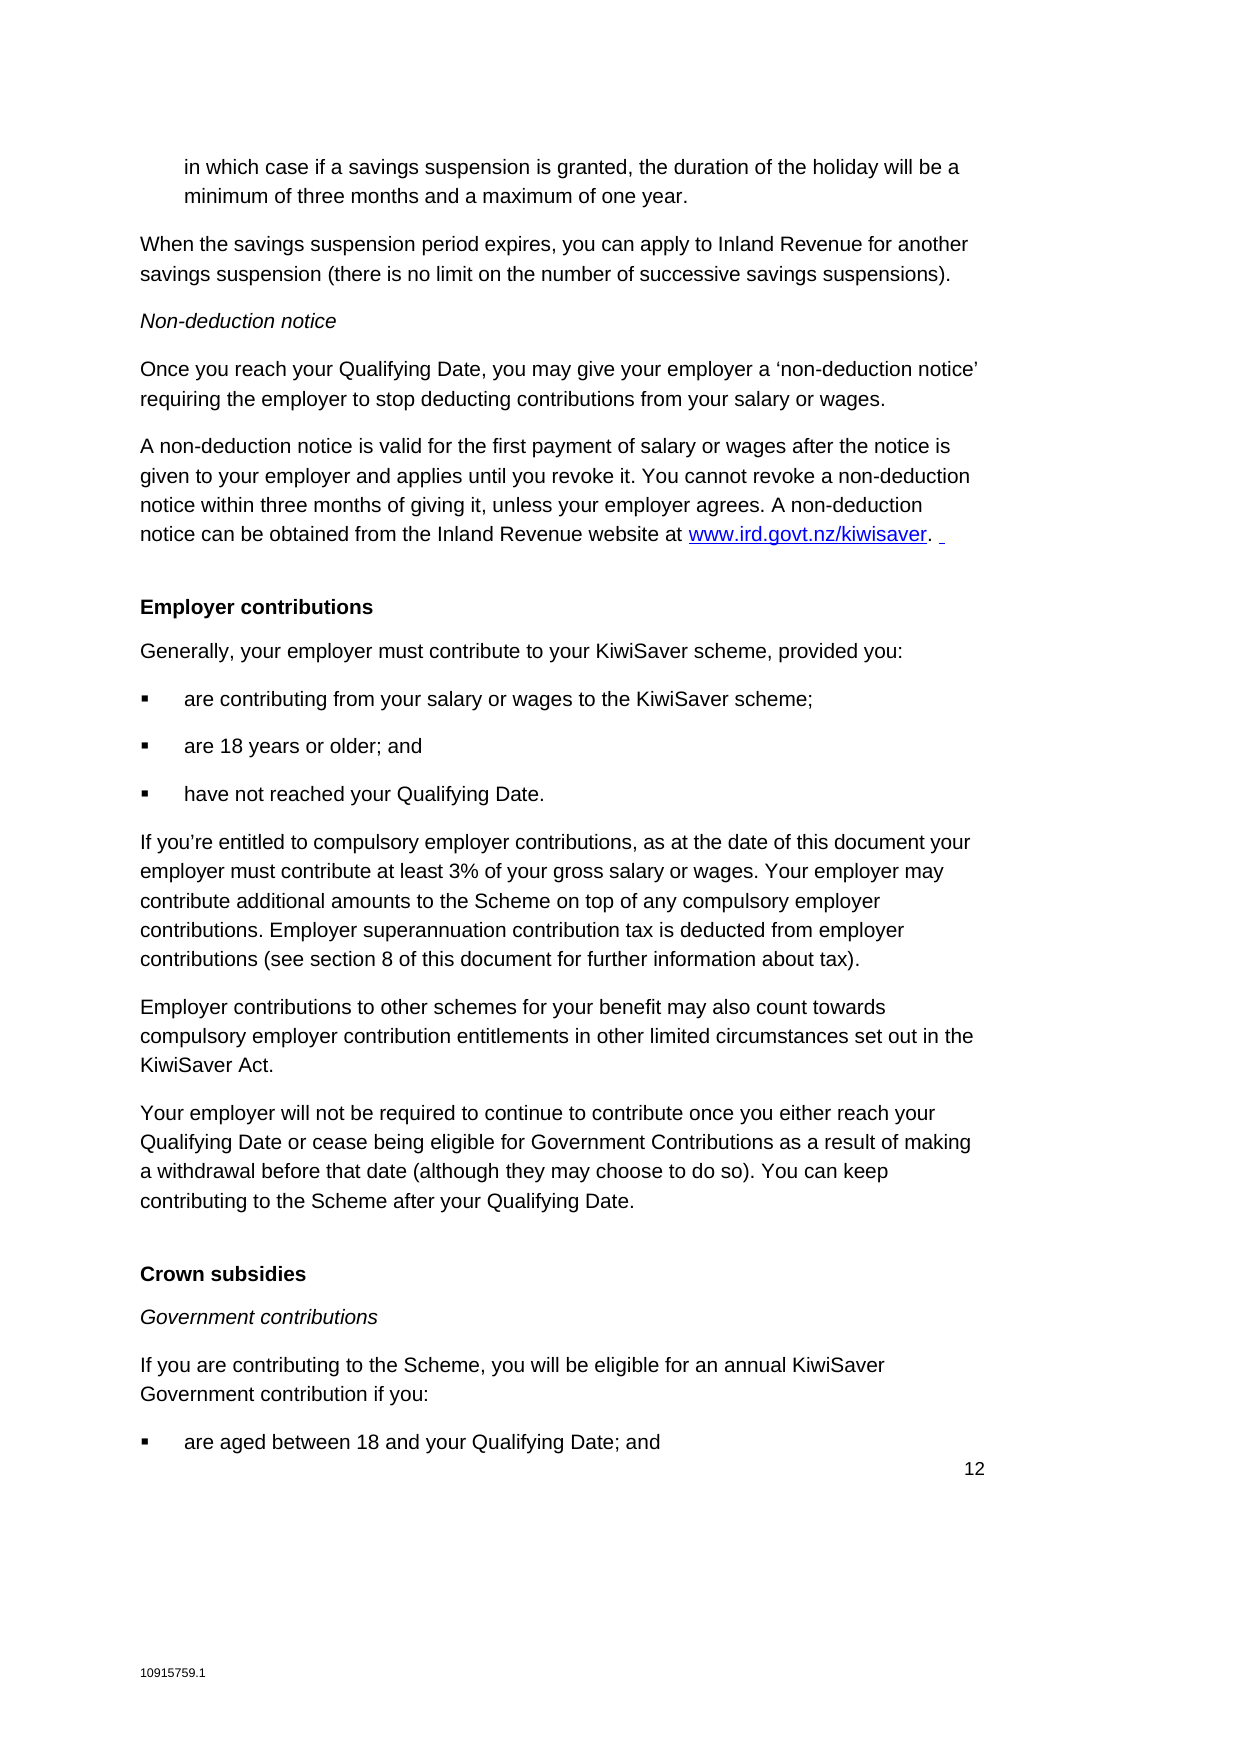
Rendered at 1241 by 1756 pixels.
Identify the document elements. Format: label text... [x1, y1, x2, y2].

text A non-deduction notice is valid for the first payment of salary or wages after the notice is given to your employer and applies until you revoke it. You cannot revoke a non-deduction notice within three months of giving it, unless your employer agrees. A non-deduction notice can be obtained from the Inland Revenue website at www.ird.govt.nz/kiwisaver. [140, 429, 985, 546]
text If you’re entitled to compulsory employer contributions, as at the date of this document your employer must contribute at least 3% of your gross salary or wages. Your employer may contribute additional amounts to the Scheme on top of any compulsory employer contributions. Employer superannuation contribution tax is deducted from employer contributions (see section 8 of this document for further information about tax). [140, 825, 985, 971]
text have not reached your Qualifying Date. [140, 777, 985, 806]
text are 18 years or older; and [140, 729, 985, 758]
subtitle Employer contributions [140, 589, 985, 619]
subtitle Crown subsidies [140, 1256, 985, 1285]
text are contributing from your salary or wages to the KiwiSaver scheme; [140, 681, 985, 710]
text in which case if a savings suspension is granted, the duration of the holiday will be a minimum of three months and a maximum of one year. [184, 150, 985, 208]
text Once you reach your Qualifying Date, you may give your employer a ‘non-deduction notice’ requiring the employer to stop deducting contributions from your salary or wages. [140, 352, 985, 410]
text When the savings suspension period expires, you can apply to Inland Revenue for another savings suspension (there is no limit on the number of successive savings suspensions). [140, 227, 985, 285]
text Employer contributions to other schemes for your benefit may also count towards compulsory employer contribution entitlements in other limited circumstances set out in the KiwiSaver Act. [140, 989, 985, 1077]
text Your employer will not be required to continue to contribute once you either reach your Qualifying Date or cease being eligible for Government Contributions as a result of making a withdrawal before that date (although they may choose to do so). You can keep contributing to the Scheme after your Qualifying Date. [140, 1096, 985, 1212]
text Non-deduction notice [140, 304, 985, 333]
text Generally, your employer must contribute to your KiwiSaver scheme, provided you: [140, 633, 985, 662]
text Government contributions [140, 1300, 985, 1329]
text are aged between 18 and your Qualifying Date; and [140, 1425, 985, 1454]
text If you are contributing to the Scheme, you will be eligible for an annual KiwiSaver Government contribution if you: [140, 1348, 985, 1406]
